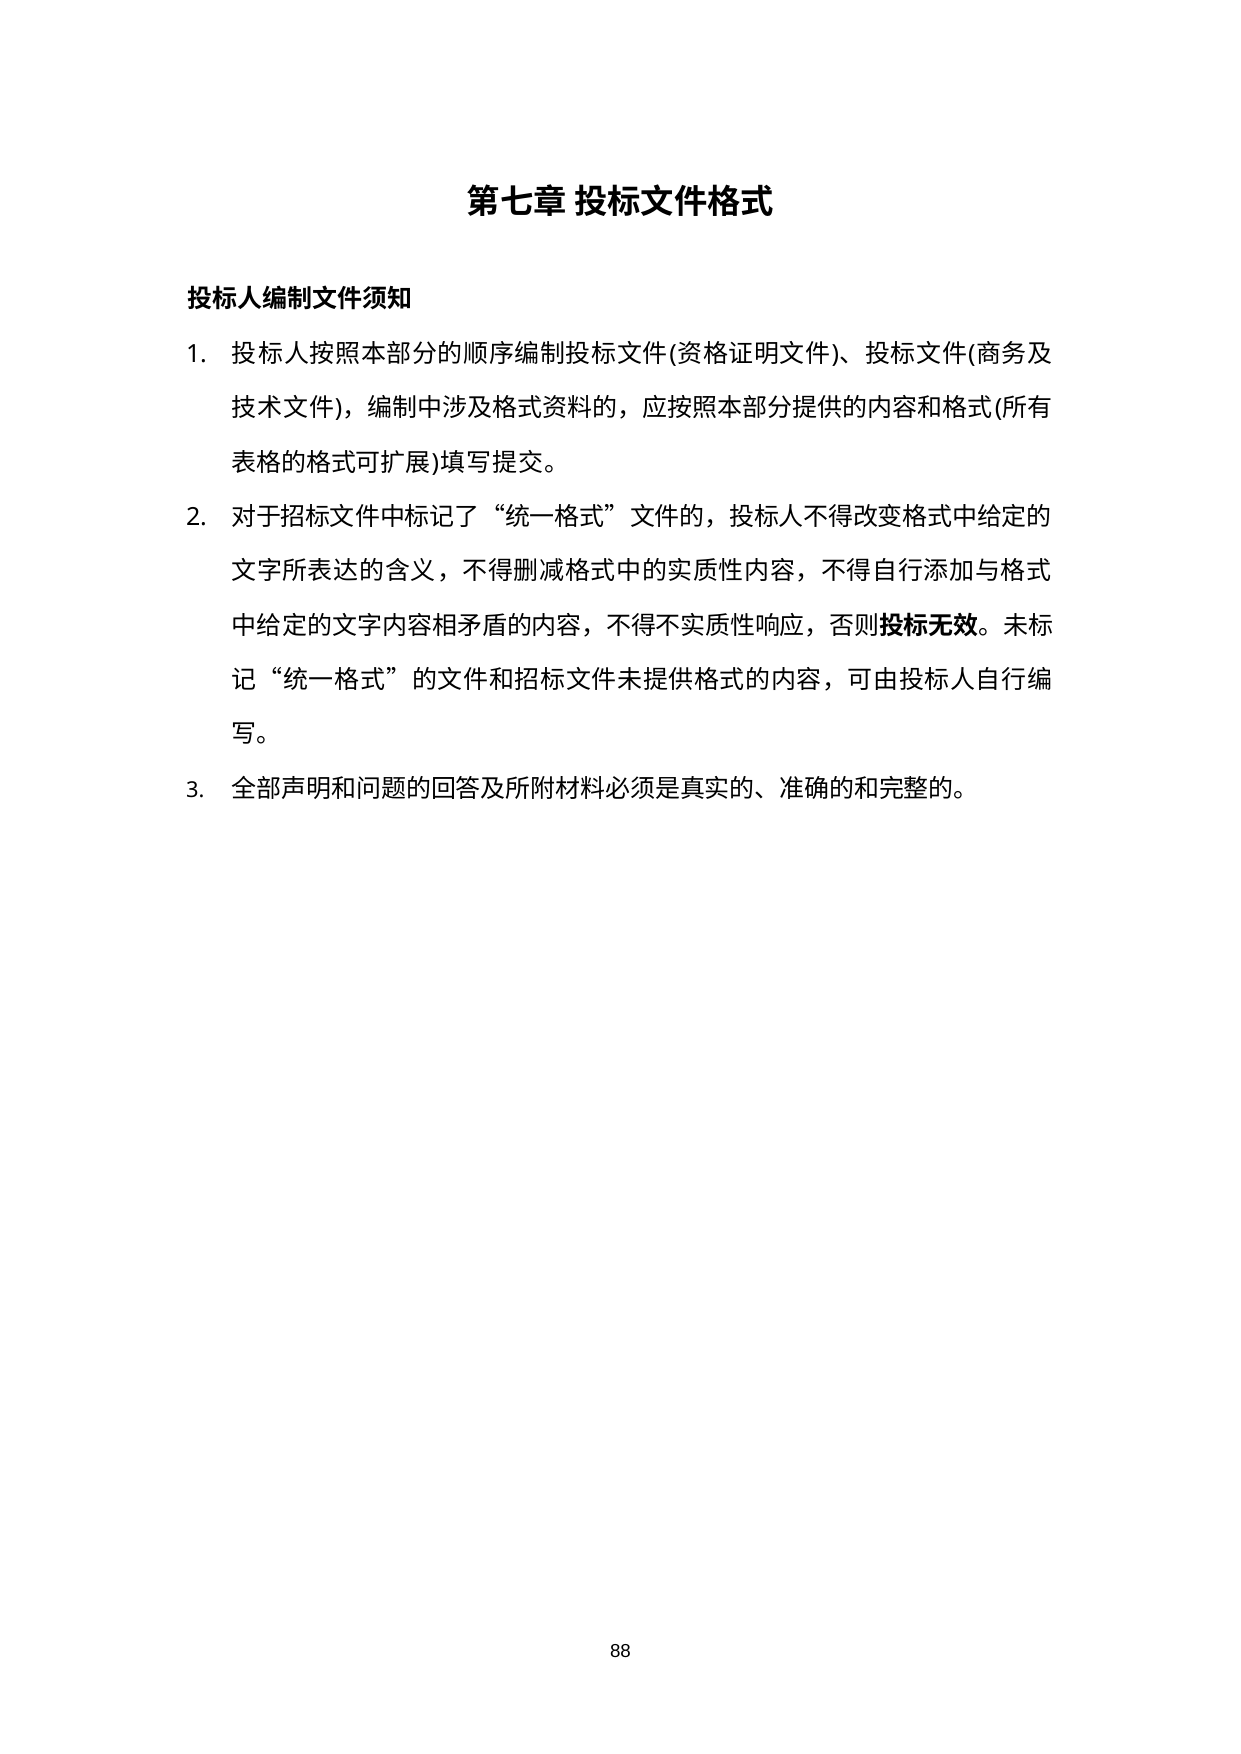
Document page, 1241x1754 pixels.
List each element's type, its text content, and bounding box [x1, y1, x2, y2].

list 对于招标文件中标记了“统一格式”文件的，投标人不得改变格式中给定的文字所表达的含义，不得删减格式中的实质性内容，不得自行添加与格式中给定的文字内容相矛盾的内容，不得不实质性响应，否则投标无效。未标记“统一格式”的文件和招标文件未提供格式的内容，可由投标人自行编写。 [186, 496, 1053, 750]
subtitle 第七章 投标文件格式 [187, 175, 1053, 223]
text 投标人编制文件须知 [187, 279, 1053, 315]
list 全部声明和问题的回答及所附材料必须是真实的、准确的和完整的。 [186, 768, 1053, 804]
list 投标人按照本部分的顺序编制投标文件(资格证明文件)、投标文件(商务及技术文件)，编制中涉及格式资料的，应按照本部分提供的内容和格式(所有表格的格式可扩展)填写提交。 [186, 333, 1053, 478]
